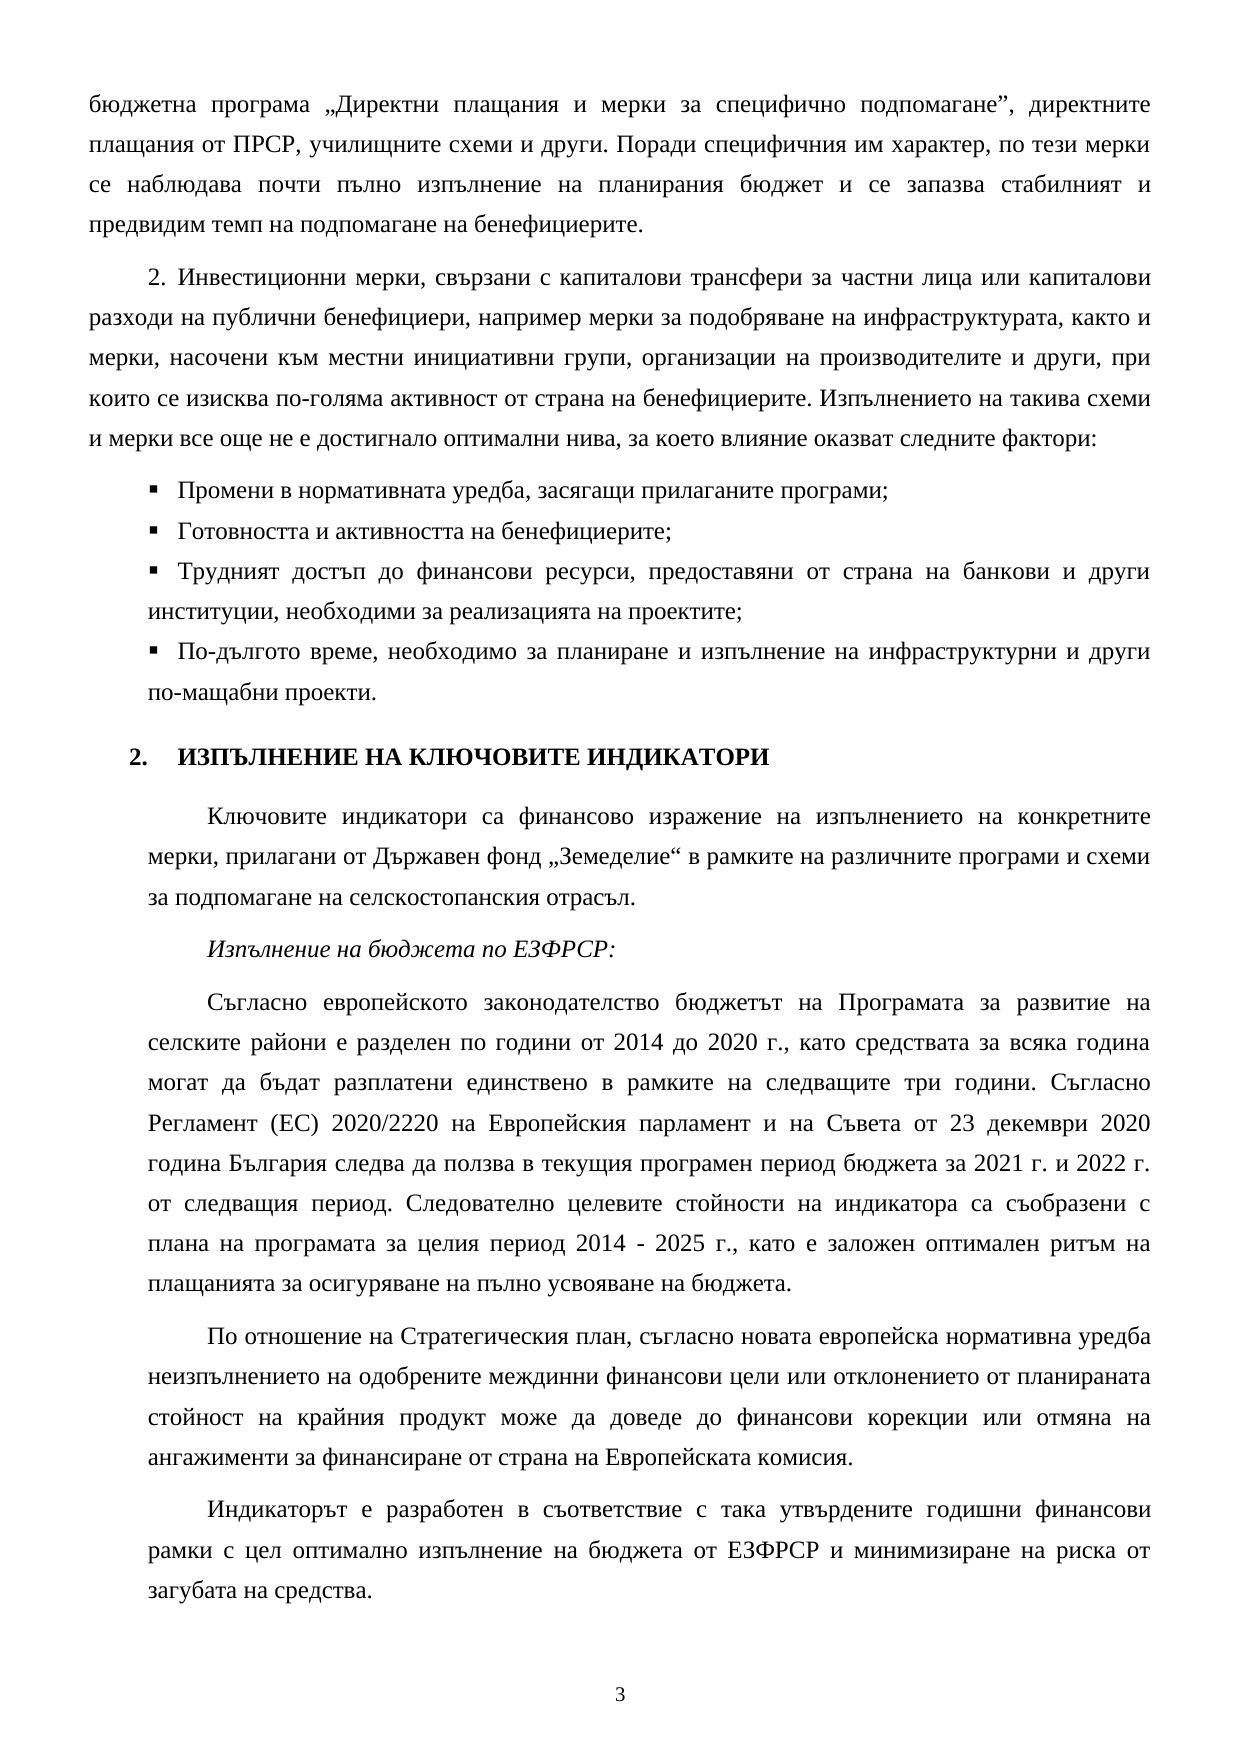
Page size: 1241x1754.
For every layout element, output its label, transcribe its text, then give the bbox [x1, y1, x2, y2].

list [89, 89, 1152, 238]
text Съгласно европейското законодателство бюджетът на Програмата за развитие на селските райони е разделен по години от 2014 до 2020 г., като средствата за всяка година могат да бъдат разплатени единствено в рамките на следващите три години. Съгласно Регламент (ЕС) 2020/2220 на Европейския парламент и на Съвета от 23 декември 2020 година България следва да ползва в текущия програмен период бюджета за 2021 г. и 2022 г. от следващия период. Следователно целевите стойности на индикатора са съобразени с плана на програмата за целия период 2014 - 2025 г., като е заложен оптимален ритъм на плащанията за осигуряване на пълно усвояване на бюджета. [148, 987, 1152, 1297]
subtitle ИЗПЪЛНЕНИЕ НА КЛЮЧОВИТЕ ИНДИКАТОРИ [148, 742, 1152, 771]
list Промени в нормативната уредба, засягащи прилаганите програми; [148, 476, 1152, 504]
list Трудният достъп до финансови ресурси, предоставяни от страна на банкови и други институции, необходими за реализацията на проектите; [148, 556, 1152, 625]
list Инвестиционни мерки, свързани с капиталови трансфери за частни лица или капиталови разходи на публични бенефициери, например мерки за подобряване на инфраструктурата, както и мерки, насочени към местни инициативни групи, организации на производителите и други, при които се изисква по-голяма активност от страна на бенефициерите. Изпълнението на такива схеми и мерки все още не е достигнало оптимални нива, за което влияние оказват следните фактори: [89, 262, 1152, 452]
text Изпълнение на бюджета по ЕЗФРСР: [148, 934, 1152, 963]
text Индикаторът е разработен в съответствие с така утвърдените годишни финансови рамки с цел оптимално изпълнение на бюджета от ЕЗФРСР и минимизиране на риска от загубата на средства. [148, 1494, 1152, 1604]
list Готовността и активността на бенефициерите; [148, 516, 1152, 544]
text По отношение на Стратегическия план, съгласно новата европейска нормативна уредба неизпълнението на одобрените междинни финансови цели или отклонението от планираната стойност на крайния продукт може да доведе до финансови корекции или отмяна на ангажименти за финансиране от страна на Европейската комисия. [148, 1321, 1152, 1471]
text Ключовите индикатори са финансово изражение на изпълнението на конкретните мерки, прилагани от Държавен фонд „Земеделие“ в рамките на различните програми и схеми за подпомагане на селскостопанския отрасъл. [148, 801, 1152, 910]
list По-дългото време, необходимо за планиране и изпълнение на инфраструктурни и други по-мащабни проекти. [148, 636, 1152, 705]
